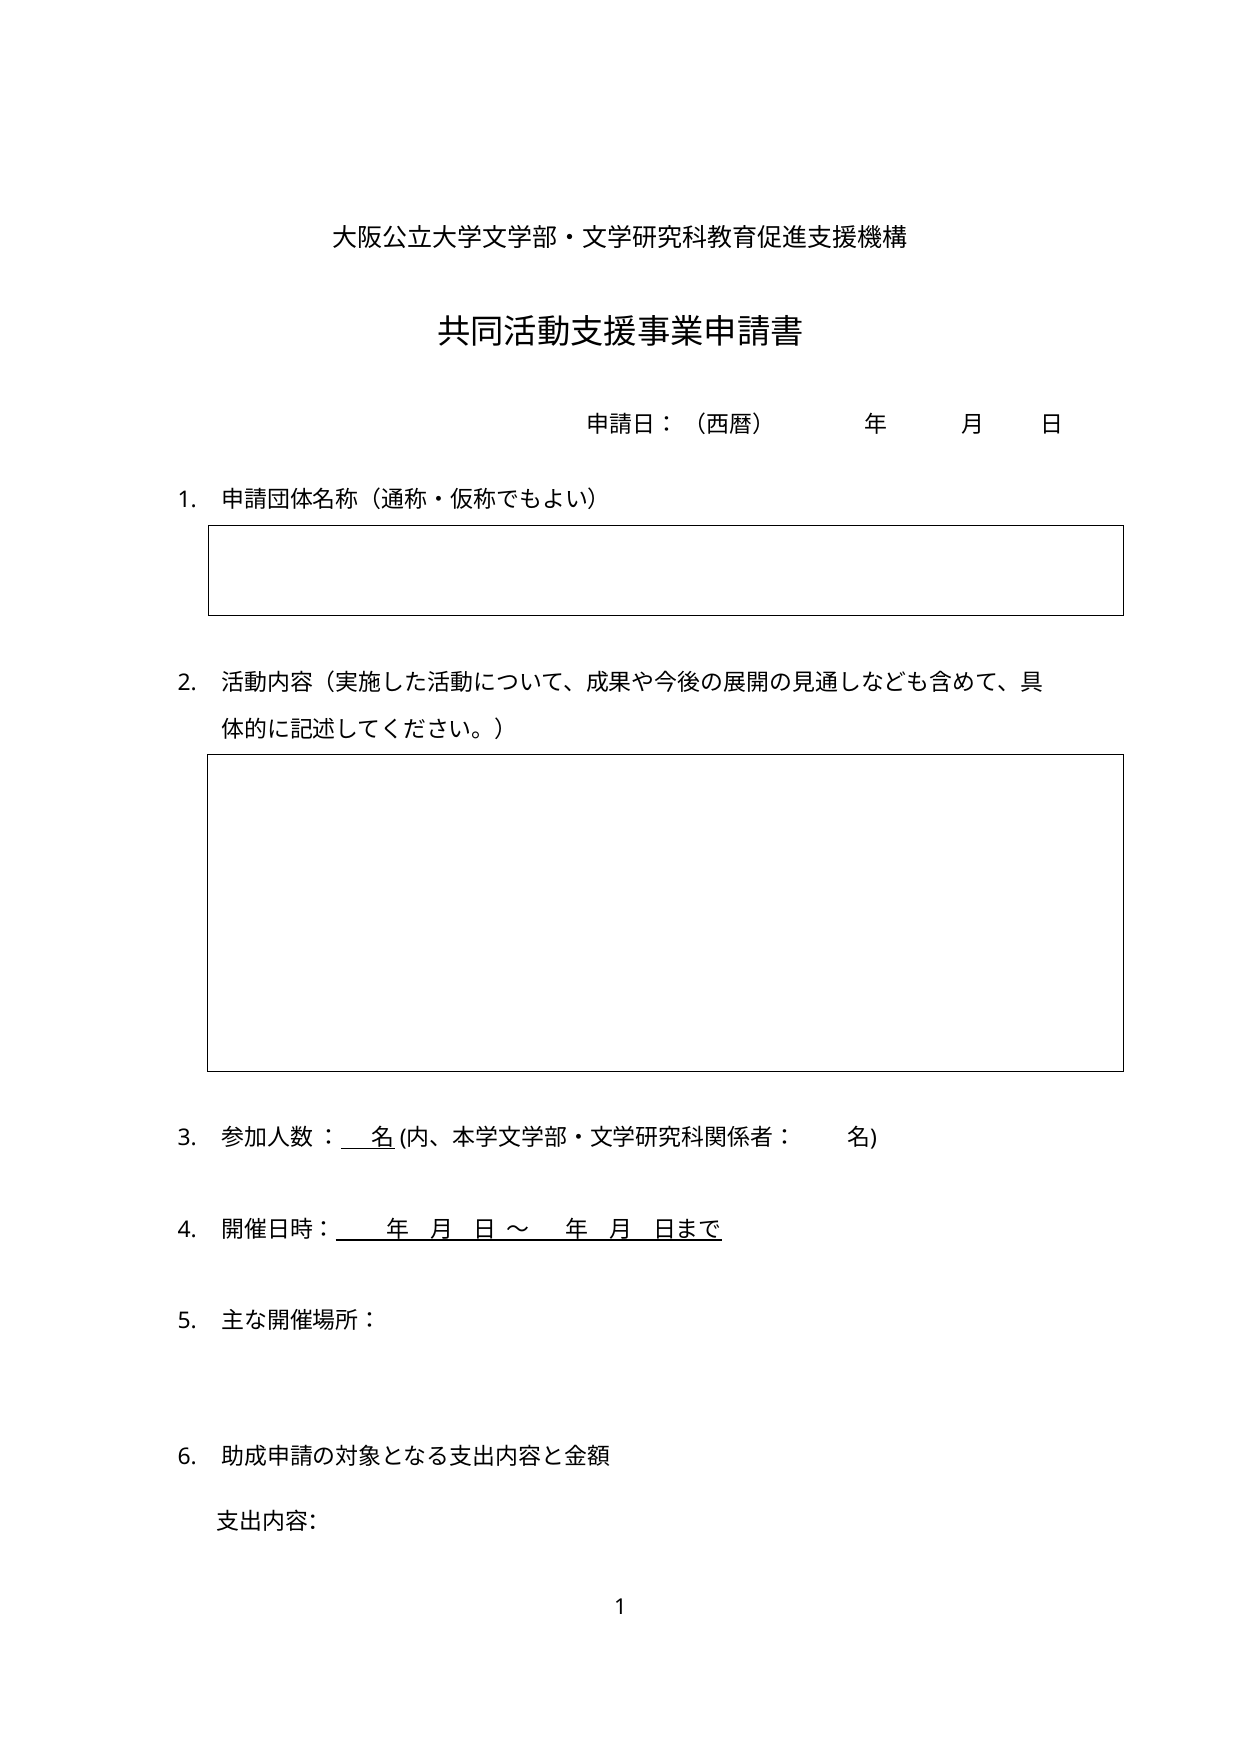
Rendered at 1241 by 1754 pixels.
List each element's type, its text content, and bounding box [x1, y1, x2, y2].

list 主な開催場所： [177, 1299, 1063, 1337]
text 大阪公立大学文学部・文学研究科教育促進支援機構 [177, 217, 1063, 254]
text 共同活動支援事業申請書 [177, 292, 1063, 367]
list 開催日時： 年 月 日 ～ 年 月 日まで [177, 1208, 1063, 1246]
text 支出内容： [216, 1501, 1063, 1538]
list 活動内容（実施した活動について、成果や今後の展開の見通しなども含めて、具体的に記述してください。） [177, 662, 1063, 746]
list 申請団体名称（通称・仮称でもよい） [177, 479, 1063, 517]
list 助成申請の対象となる支出内容と金額 [177, 1436, 1063, 1473]
list 参加人数 ： 名 (内、本学文学部・文学研究科関係者： 名) [177, 1117, 1063, 1155]
table_header [209, 526, 1123, 615]
table_header [208, 755, 1123, 1071]
text 申請日： （西暦） 年 月 日 [177, 404, 1063, 442]
